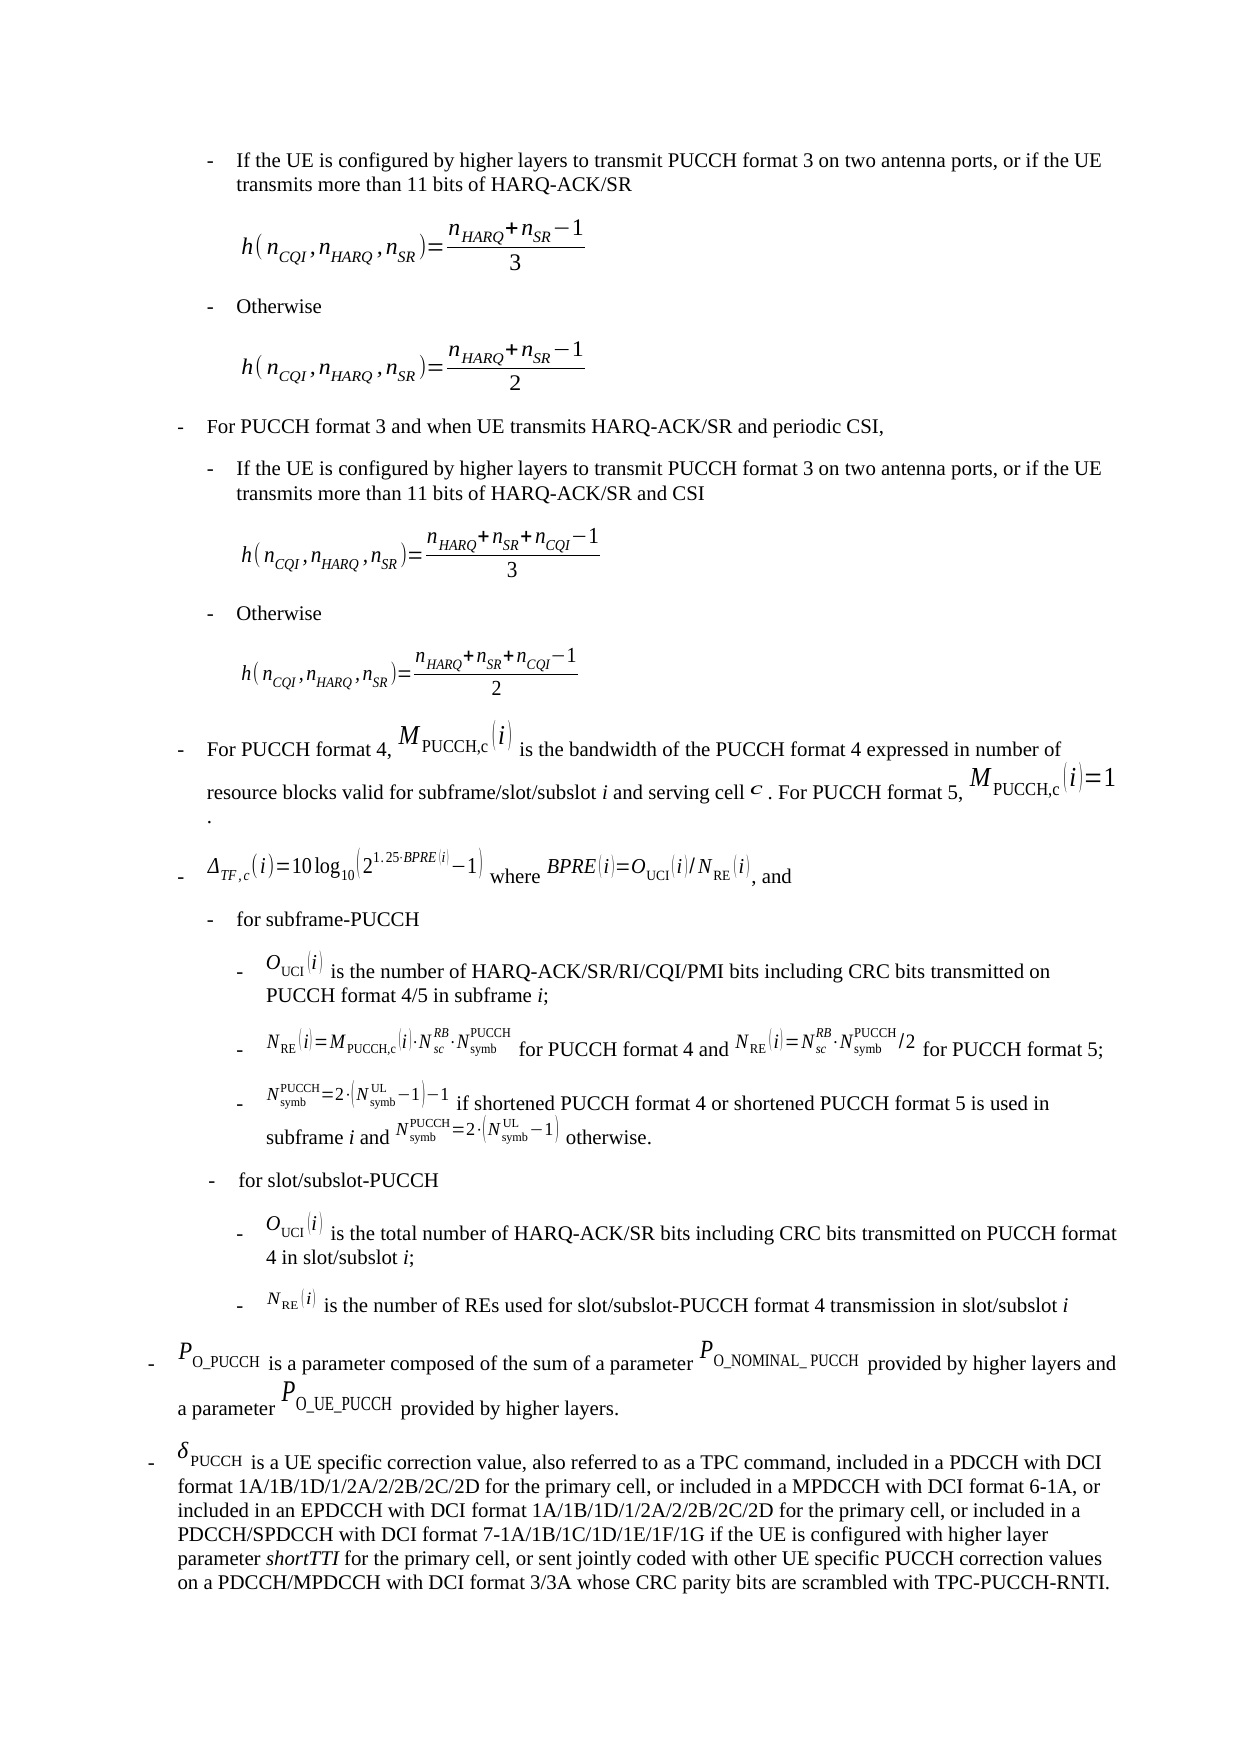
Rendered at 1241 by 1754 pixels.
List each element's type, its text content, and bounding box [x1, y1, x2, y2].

text - is a parameter composed of the sum of a parameter provided by higher layers and a parameter provided by higher layers. [148, 1335, 1122, 1419]
text - If the UE is configured by higher layers to transmit PUCCH format 3 on two antenna ports, or if the UE transmits more than 11 bits of HARQ-ACK/SR [207, 147, 1122, 196]
text - If the UE is configured by higher layers to transmit PUCCH format 3 on two antenna ports, or if the UE transmits more than 11 bits of HARQ-ACK/SR and CSI [207, 456, 1122, 504]
text - For PUCCH format 3 and when UE transmits HARQ-ACK/SR and periodic CSI, [177, 413, 1122, 438]
text - is a UE specific correction value, also referred to as a TPC command, included in a PDCCH with DCI format 1A/1B/1D/1/2A/2/2B/2C/2D for the primary cell, or included in a MPDCCH with DCI format 6-1A, or included in an EPDCCH with DCI format 1A/1B/1D/1/2A/2/2B/2C/2D for the primary cell, or included in a PDCCH/SPDCCH with DCI format 7-1A/1B/1C/1D/1E/1F/1G if the UE is configured with higher layer parameter shortTTI for the primary cell, or sent jointly coded with other UE specific PUCCH correction values on a PDCCH/MPDCCH with DCI format 3/3A whose CRC parity bits are scrambled with TPC-PUCCH-RNTI. [148, 1438, 1122, 1594]
text - for subframe-PUCCH [207, 907, 1122, 931]
list for slot/subslot-PUCCH [208, 1168, 1122, 1192]
text - where , and [177, 846, 1122, 888]
text - is the total number of HARQ-ACK/SR bits including CRC bits transmitted on PUCCH format 4 in slot/subslot i; [236, 1211, 1122, 1269]
text - Otherwise [207, 294, 1122, 318]
text - for PUCCH format 4 and for PUCCH format 5; [236, 1026, 1122, 1061]
text - is the number of REs used for slot/subslot-PUCCH format 4 transmission in slot/subslot i [236, 1288, 1122, 1317]
text - For PUCCH format 4, is the bandwidth of the PUCCH format 4 expressed in number of resource blocks valid for subframe/slot/subslot i and serving cell . For PUCCH format 5, . [177, 718, 1122, 828]
text - Otherwise [207, 601, 1122, 625]
text - is the number of HARQ-ACK/SR/RI/CQI/PMI bits including CRC bits transmitted on PUCCH format 4/5 in subframe i; [236, 949, 1122, 1007]
text - if shortened PUCCH format 4 or shortened PUCCH format 5 is used in subframe i and otherwise. [236, 1080, 1122, 1149]
